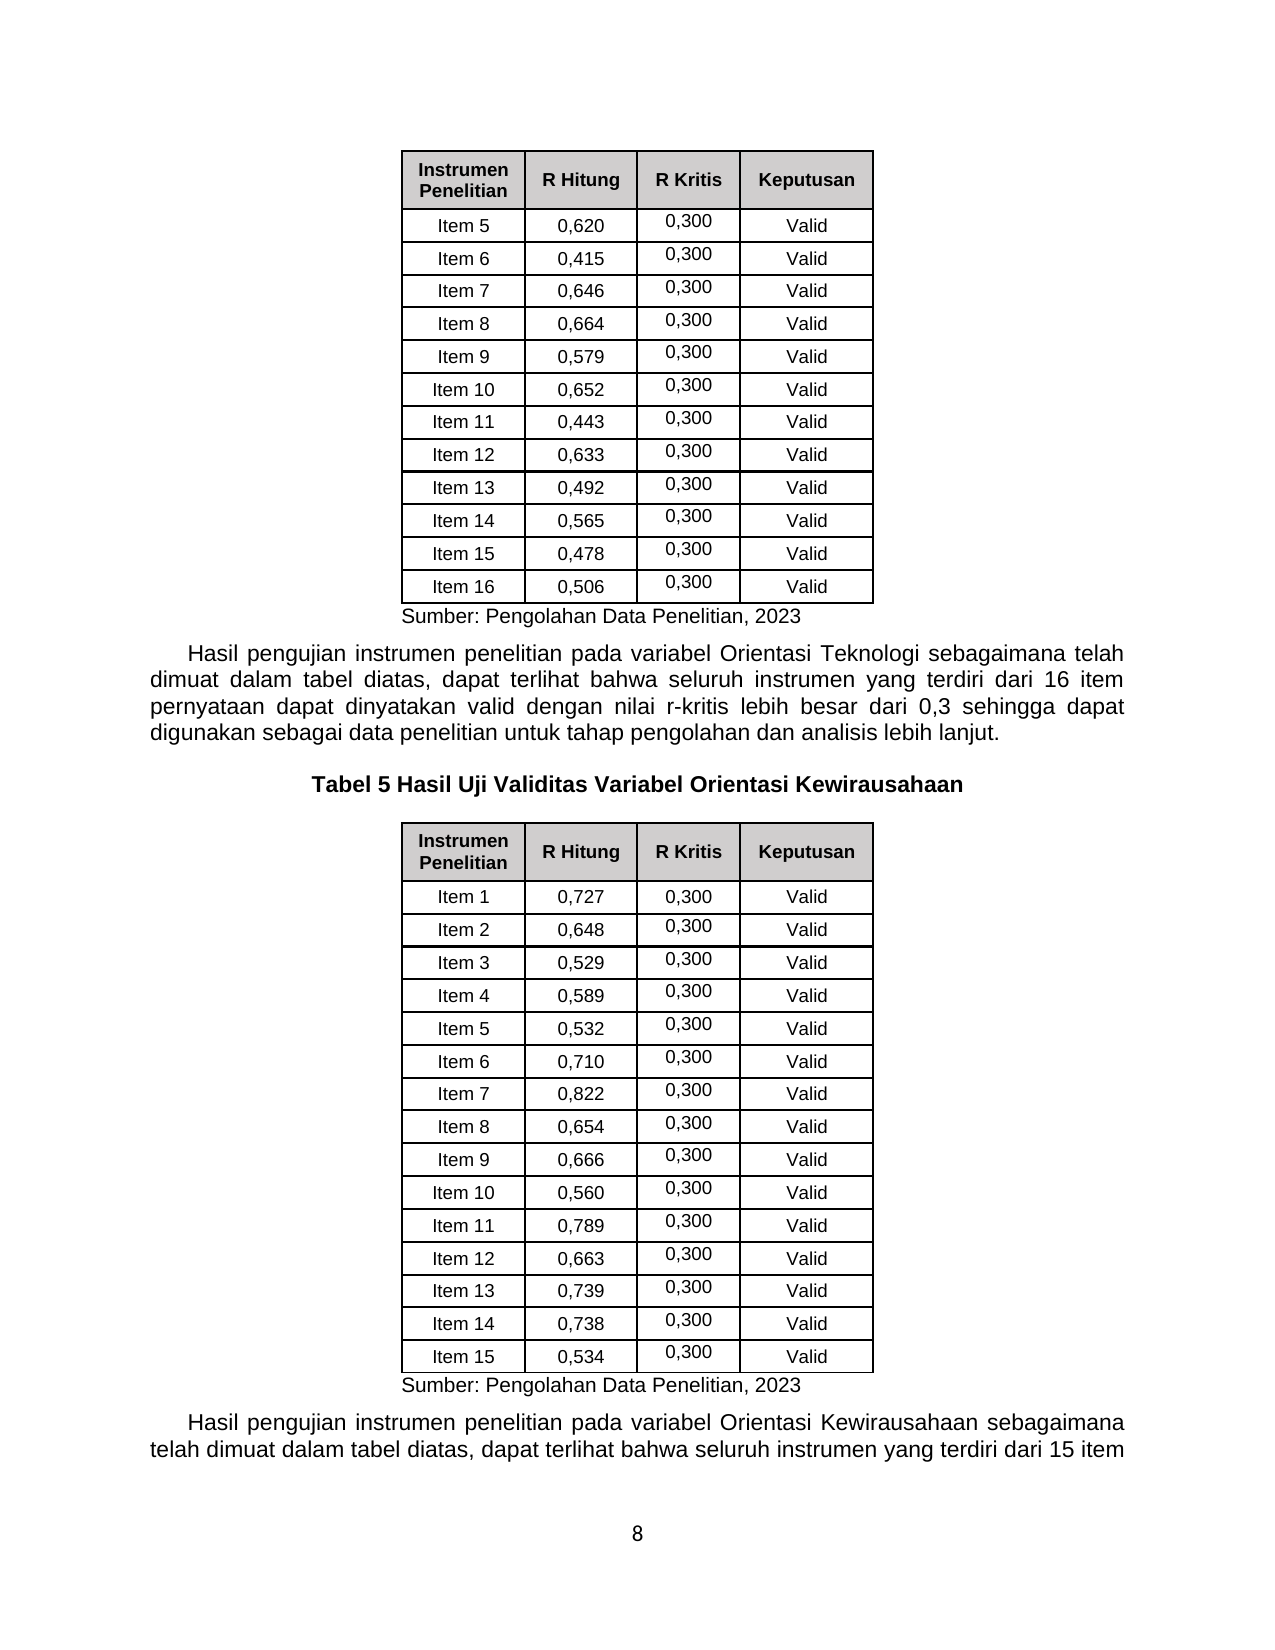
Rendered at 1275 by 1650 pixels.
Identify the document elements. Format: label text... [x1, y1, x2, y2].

table_cell Valid [741, 948, 872, 978]
table_cell Valid [741, 1144, 872, 1175]
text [150, 1409, 1125, 1462]
table_cell 0,529 [526, 948, 636, 978]
table_cell Item 9 [403, 1144, 524, 1175]
table_cell Item 5 [403, 1013, 524, 1044]
table_cell Item 14 [403, 505, 524, 536]
table_cell 0,300 [638, 1144, 739, 1175]
table_cell 0,666 [526, 1144, 636, 1175]
table_cell 0,300 [638, 1046, 739, 1077]
table_cell 0,654 [526, 1111, 636, 1142]
table_cell Item 6 [403, 243, 524, 273]
table_cell Item 5 [403, 210, 524, 241]
table_cell 0,300 [638, 1111, 739, 1142]
table_cell Item 14 [403, 1308, 524, 1339]
table_cell 0,664 [526, 308, 636, 339]
table_header Keputusan [741, 152, 872, 208]
table_cell Item 11 [403, 1210, 524, 1241]
table_cell Item 6 [403, 1046, 524, 1077]
table_cell Valid [741, 915, 872, 945]
table_cell Valid [741, 538, 872, 569]
table_cell Valid [741, 374, 872, 405]
table_cell 0,300 [638, 473, 739, 503]
text Sumber: Pengolahan Data Penelitian, 2023 [150, 604, 1125, 628]
table_cell 0,300 [638, 538, 739, 569]
table_cell 0,506 [526, 571, 636, 602]
table_cell Valid [741, 1046, 872, 1077]
table_cell 0,646 [526, 276, 636, 306]
table_cell 0,727 [526, 882, 636, 912]
table_cell Item 8 [403, 1111, 524, 1142]
table_cell 0,565 [526, 505, 636, 536]
table_cell Item 16 [403, 571, 524, 602]
table_header Instrumen Penelitian [403, 824, 524, 880]
table_cell Item 7 [403, 1079, 524, 1109]
table_cell Item 10 [403, 374, 524, 405]
table_cell Item 7 [403, 276, 524, 306]
table_cell 0,300 [638, 882, 739, 912]
table_cell 0,478 [526, 538, 636, 569]
table_cell 0,300 [638, 1210, 739, 1241]
table_cell 0,739 [526, 1276, 636, 1306]
table_cell Valid [741, 473, 872, 503]
table_cell 0,300 [638, 1308, 739, 1339]
table_cell 0,300 [638, 210, 739, 241]
table_cell Item 2 [403, 915, 524, 945]
table_cell Item 9 [403, 341, 524, 372]
table_cell Valid [741, 1276, 872, 1306]
table_cell Item 12 [403, 440, 524, 470]
table_cell 0,300 [638, 243, 739, 273]
table_cell Valid [741, 407, 872, 437]
table_cell Valid [741, 341, 872, 372]
table_cell 0,300 [638, 1013, 739, 1044]
table_cell 0,534 [526, 1341, 636, 1372]
table_cell Item 8 [403, 308, 524, 339]
table_cell 0,300 [638, 1341, 739, 1372]
table_cell 0,415 [526, 243, 636, 273]
table_cell Item 15 [403, 538, 524, 569]
table_cell Valid [741, 243, 872, 273]
table_cell 0,663 [526, 1243, 636, 1273]
text Hasil pengujian instrumen penelitian pada variabel Orientasi Teknologi sebagaimana telah dimuat dalam tabel diatas, dapat terlihat bahwa seluruh instrumen yang terdiri dari 16 item pernyataan dapat dinyatakan valid dengan nilai r-kritis lebih besar dari 0,3 sehingga dapat digunakan sebagai data penelitian untuk tahap pengolahan dan analisis lebih lanjut. [150, 640, 1125, 746]
table_cell Item 15 [403, 1341, 524, 1372]
table_cell Valid [741, 1243, 872, 1273]
table_cell 0,620 [526, 210, 636, 241]
table_cell Item 12 [403, 1243, 524, 1273]
table_cell Valid [741, 1341, 872, 1372]
table_cell Valid [741, 1210, 872, 1241]
table_cell Valid [741, 440, 872, 470]
table_cell 0,492 [526, 473, 636, 503]
table_cell Valid [741, 882, 872, 912]
table_cell 0,560 [526, 1177, 636, 1208]
table_cell 0,532 [526, 1013, 636, 1044]
table_cell Valid [741, 505, 872, 536]
table_cell Item 1 [403, 882, 524, 912]
table_cell Valid [741, 276, 872, 306]
table_cell 0,300 [638, 1177, 739, 1208]
table_cell 0,300 [638, 948, 739, 978]
table_cell 0,710 [526, 1046, 636, 1077]
table_cell 0,579 [526, 341, 636, 372]
table_cell 0,300 [638, 407, 739, 437]
table_cell 0,300 [638, 1243, 739, 1273]
table_cell Item 11 [403, 407, 524, 437]
table_cell Valid [741, 1111, 872, 1142]
table_header R Kritis [638, 824, 739, 880]
table_cell 0,648 [526, 915, 636, 945]
table_cell Valid [741, 1079, 872, 1109]
table_header Instrumen Penelitian [403, 152, 524, 208]
table_cell 0,300 [638, 1276, 739, 1306]
table_cell 0,300 [638, 915, 739, 945]
table_header Keputusan [741, 824, 872, 880]
table_cell 0,633 [526, 440, 636, 470]
table_cell 0,652 [526, 374, 636, 405]
table_cell 0,300 [638, 341, 739, 372]
table_cell 0,738 [526, 1308, 636, 1339]
table_cell Item 10 [403, 1177, 524, 1208]
table_cell Valid [741, 210, 872, 241]
table_cell 0,300 [638, 505, 739, 536]
table_cell Valid [741, 980, 872, 1011]
table_cell 0,443 [526, 407, 636, 437]
table_cell Item 13 [403, 1276, 524, 1306]
table_cell 0,300 [638, 308, 739, 339]
table_header R Hitung [526, 824, 636, 880]
table_cell Valid [741, 308, 872, 339]
table_cell 0,300 [638, 276, 739, 306]
text Tabel 5 Hasil Uji Validitas Variabel Orientasi Kewirausahaan [150, 771, 1125, 797]
table_cell Valid [741, 1013, 872, 1044]
table_cell Item 3 [403, 948, 524, 978]
table_cell Item 13 [403, 473, 524, 503]
table_header R Kritis [638, 152, 739, 208]
table_cell Valid [741, 1177, 872, 1208]
table_cell 0,589 [526, 980, 636, 1011]
text Sumber: Pengolahan Data Penelitian, 2023 [150, 1373, 1125, 1397]
table_cell 0,300 [638, 440, 739, 470]
table_header R Hitung [526, 152, 636, 208]
table_cell Item 4 [403, 980, 524, 1011]
table_cell 0,300 [638, 571, 739, 602]
table_cell 0,300 [638, 980, 739, 1011]
table_cell 0,822 [526, 1079, 636, 1109]
table_cell 0,300 [638, 374, 739, 405]
table_cell Valid [741, 571, 872, 602]
table_cell 0,789 [526, 1210, 636, 1241]
table_cell 0,300 [638, 1079, 739, 1109]
table_cell Valid [741, 1308, 872, 1339]
